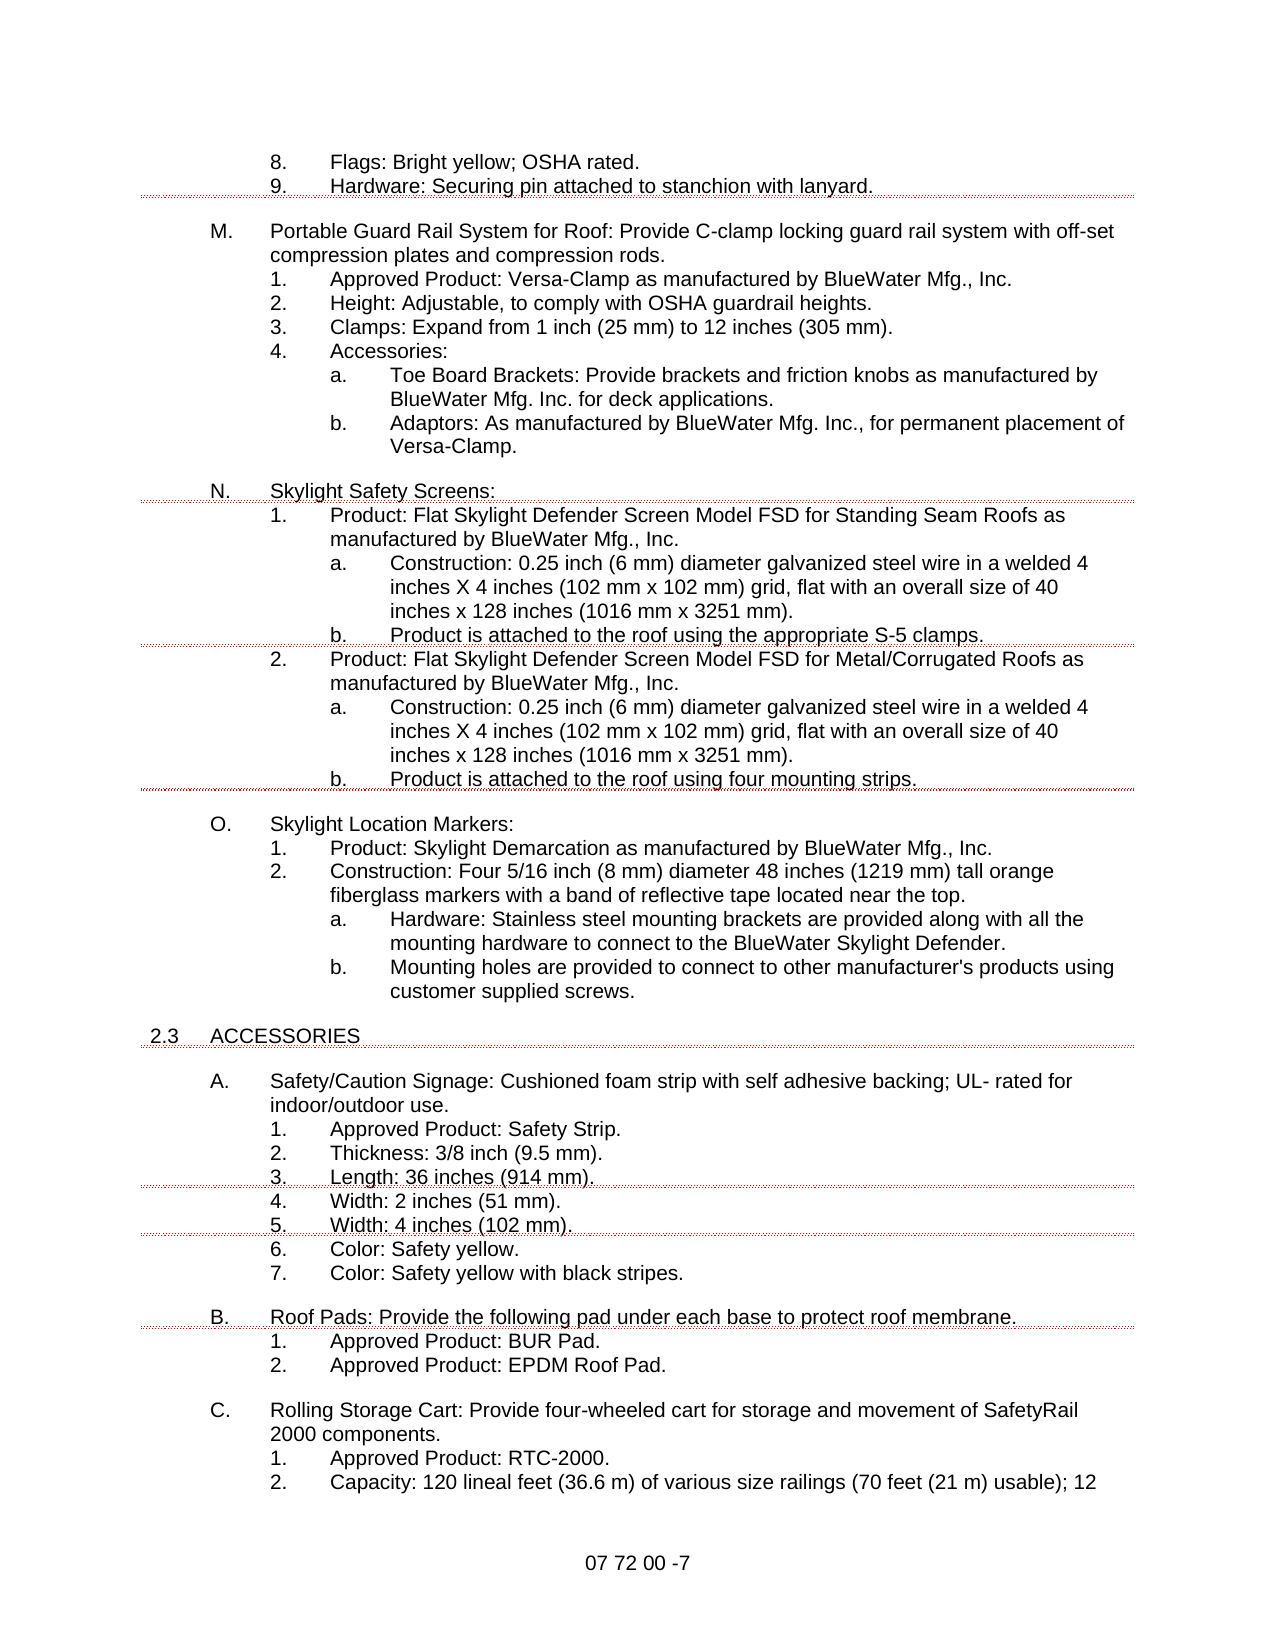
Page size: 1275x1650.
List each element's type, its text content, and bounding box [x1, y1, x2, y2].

list Thickness: 3/8 inch (9.5 mm). [270, 1141, 1125, 1164]
list Clamps: Expand from 1 inch (25 mm) to 12 inches (305 mm). [270, 314, 1125, 338]
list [270, 1470, 1125, 1494]
list Color: Safety yellow with black stripes. [270, 1260, 1125, 1284]
list Construction: 0.25 inch (6 mm) diameter galvanized steel wire in a welded 4 inches X 4 inches (102 mm x 102 mm) grid, flat with an overall size of 40 inches x 128 inches (1016 mm x 3251 mm). [330, 551, 1125, 623]
list Portable Guard Rail System for Roof: Provide C-clamp locking guard rail system with off-set compression plates and compression rods. [210, 219, 1125, 267]
list ACCESSORIES [150, 1024, 1125, 1048]
list Adaptors: As manufactured by BlueWater Mfg. Inc., for permanent placement of Versa-Clamp. [330, 410, 1125, 458]
list Approved Product: RTC-2000. [270, 1446, 1125, 1470]
list Width: 4 inches (102 mm). [270, 1212, 1125, 1236]
list Safety/Caution Signage: Cushioned foam strip with self adhesive backing; UL- rated for indoor/outdoor use. [210, 1069, 1125, 1117]
list Product: Skylight Demarcation as manufactured by BlueWater Mfg., Inc. [270, 835, 1125, 859]
list Construction: Four 5/16 inch (8 mm) diameter 48 inches (1219 mm) tall orange fiberglass markers with a band of reflective tape located near the top. [270, 859, 1125, 907]
list Product: Flat Skylight Defender Screen Model FSD for Metal/Corrugated Roofs as manufactured by BlueWater Mfg., Inc. [270, 647, 1125, 695]
list Skylight Location Markers: [210, 811, 1125, 835]
list Hardware: Securing pin attached to stanchion with lanyard. [270, 174, 1125, 198]
list Flags: Bright yellow; OSHA rated. [270, 150, 1125, 174]
list Approved Product: Versa-Clamp as manufactured by BlueWater Mfg., Inc. [270, 267, 1125, 291]
list Height: Adjustable, to comply with OSHA guardrail heights. [270, 291, 1125, 314]
list Rolling Storage Cart: Provide four-wheeled cart for storage and movement of SafetyRail 2000 components. [210, 1398, 1125, 1446]
list Accessories: [270, 338, 1125, 362]
list Product is attached to the roof using the appropriate S-5 clamps. [330, 623, 1125, 647]
list Length: 36 inches (914 mm). [270, 1164, 1125, 1188]
list Width: 2 inches (51 mm). [270, 1188, 1125, 1212]
list Approved Product: EPDM Roof Pad. [270, 1353, 1125, 1377]
list Construction: 0.25 inch (6 mm) diameter galvanized steel wire in a welded 4 inches X 4 inches (102 mm x 102 mm) grid, flat with an overall size of 40 inches x 128 inches (1016 mm x 3251 mm). [330, 695, 1125, 767]
list Skylight Safety Screens: [210, 479, 1125, 503]
list Approved Product: BUR Pad. [270, 1329, 1125, 1353]
list Roof Pads: Provide the following pad under each base to protect roof membrane. [210, 1305, 1125, 1329]
list Color: Safety yellow. [270, 1236, 1125, 1260]
list Hardware: Stainless steel mounting brackets are provided along with all the mounting hardware to connect to the BlueWater Skylight Defender. [330, 907, 1125, 955]
list Product: Flat Skylight Defender Screen Model FSD for Standing Seam Roofs as manufactured by BlueWater Mfg., Inc. [270, 503, 1125, 551]
list Approved Product: Safety Strip. [270, 1117, 1125, 1141]
list Mounting holes are provided to connect to other manufacturer's products using customer supplied screws. [330, 955, 1125, 1003]
list Product is attached to the roof using four mounting strips. [330, 767, 1125, 791]
list Toe Board Brackets: Provide brackets and friction knobs as manufactured by BlueWater Mfg. Inc. for deck applications. [330, 362, 1125, 410]
